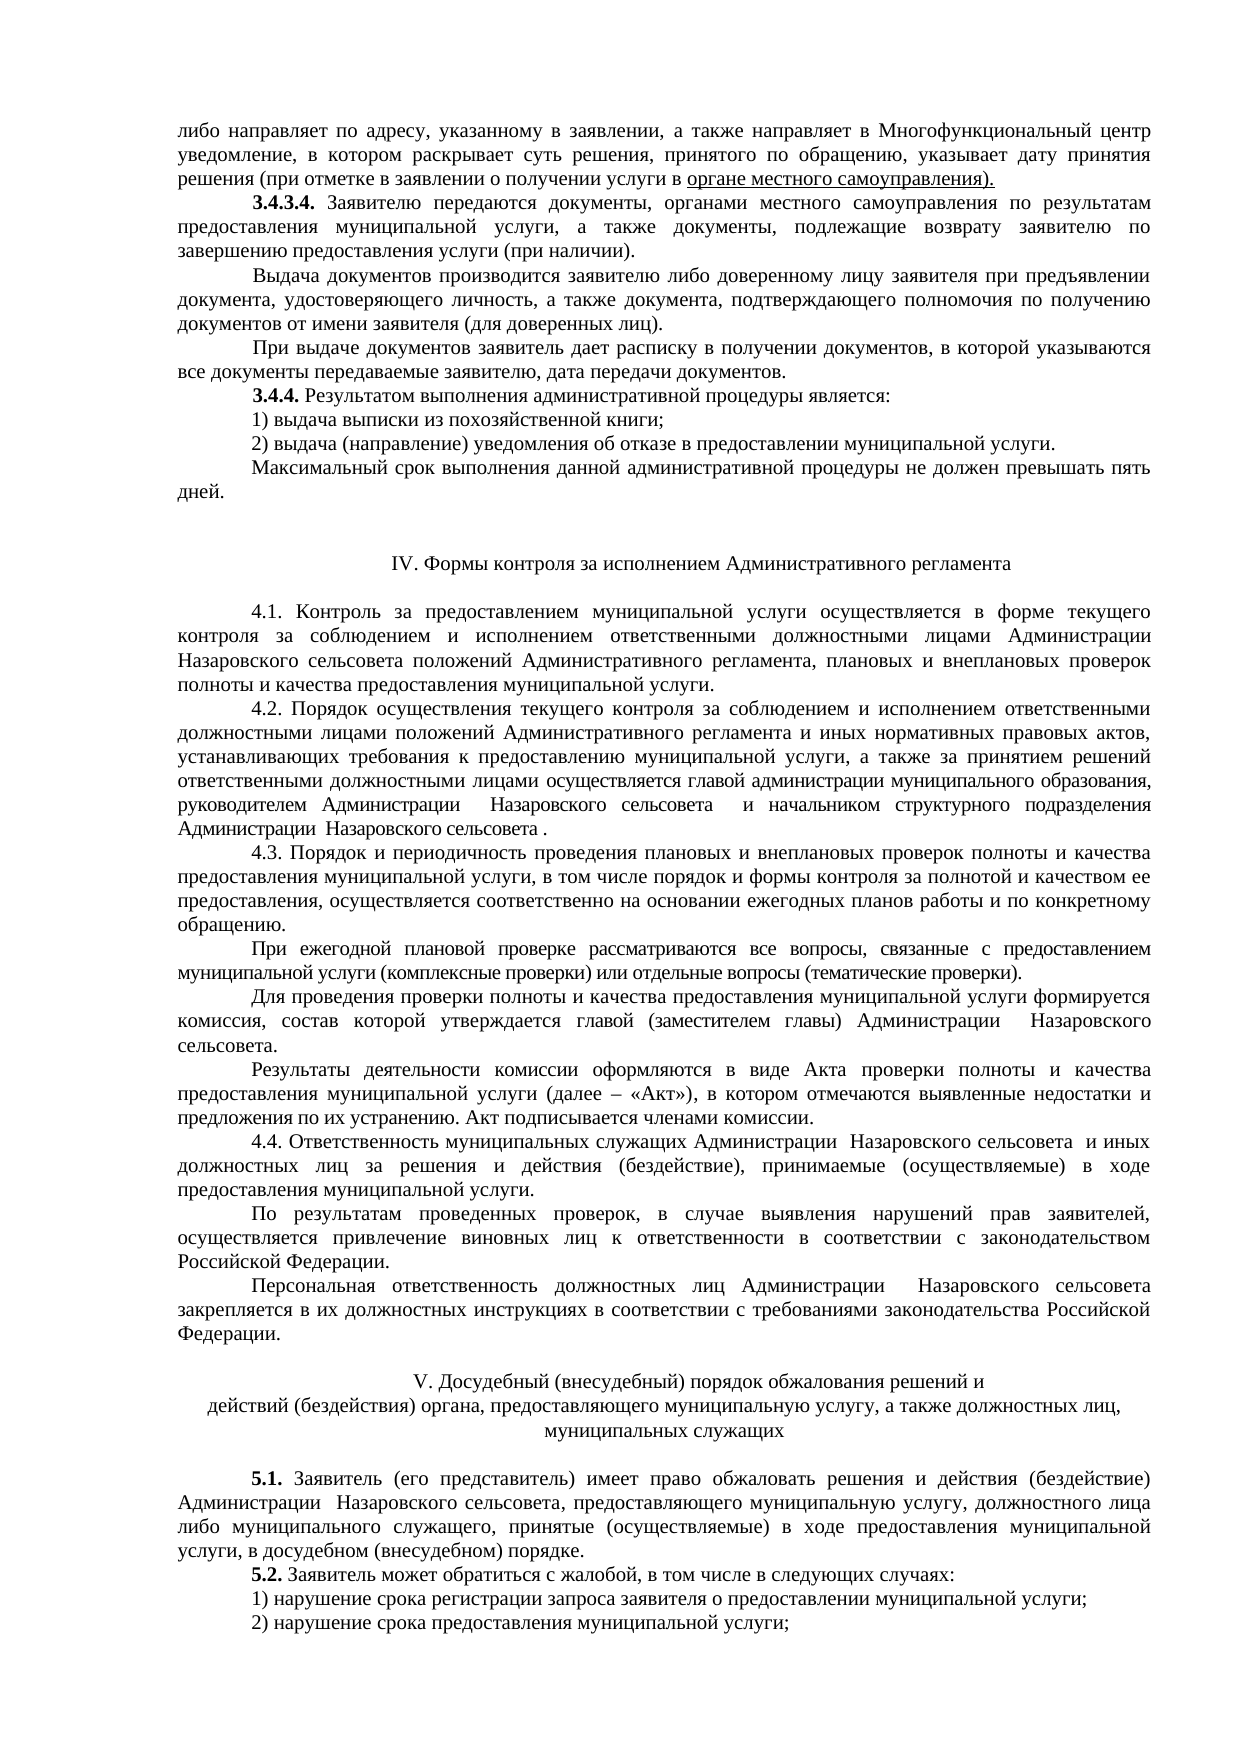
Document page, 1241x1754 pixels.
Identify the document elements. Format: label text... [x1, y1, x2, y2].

text Персональная ответственность должностных лиц Администрации Назаровского сельсовета закрепляется в их должностных инструкциях в соответствии с требованиями законодательства Российской Федерации. [177, 1273, 1152, 1345]
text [177, 118, 1152, 190]
text 5.2. Заявитель может обратиться с жалобой, в том числе в следующих случаях: [177, 1562, 1152, 1586]
text По результатам проведенных проверок, в случае выявления нарушений прав заявителей, осуществляется привлечение виновных лиц к ответственности в соответствии с законодательством Российской Федерации. [177, 1201, 1152, 1273]
text 4.3. Порядок и периодичность проведения плановых и внеплановых проверок полноты и качества предоставления муниципальной услуги, в том числе порядок и формы контроля за полнотой и качеством ее предоставления, осуществляется соответственно на основании ежегодных планов работы и по конкретному обращению. [177, 840, 1152, 936]
text Выдача документов производится заявителю либо доверенному лицу заявителя при предъявлении документа, удостоверяющего личность, а также документа, подтверждающего полномочия по получению документов от имени заявителя (для доверенных лиц). [177, 262, 1152, 335]
text 1) выдача выписки из похозяйственной книги; [177, 407, 1152, 431]
text V. Досудебный (внесудебный) порядок обжалования решений и действий (бездействия) органа, предоставляющего муниципальную услугу, а также должностных лиц, муниципальных служащих [177, 1369, 1152, 1442]
text Максимальный срок выполнения данной административной процедуры не должен превышать пять дней. [177, 455, 1152, 503]
text При ежегодной плановой проверке рассматриваются все вопросы, связанные с предоставлением муниципальной услуги (комплексные проверки) или отдельные вопросы (тематические проверки). [177, 936, 1152, 984]
text 2) нарушение срока предоставления муниципальной услуги; [177, 1610, 1152, 1634]
text 2) выдача (направление) уведомления об отказе в предоставлении муниципальной услуги. [177, 431, 1152, 455]
text Для проведения проверки полноты и качества предоставления муниципальной услуги формируется комиссия, состав которой утверждается главой (заместителем главы) Администрации Назаровского сельсовета. [177, 984, 1152, 1057]
text IV. Формы контроля за исполнением Административного регламента [177, 551, 1152, 575]
text 4.4. Ответственность муниципальных служащих Администрации Назаровского сельсовета и иных должностных лиц за решения и действия (бездействие), принимаемые (осуществляемые) в ходе предоставления муниципальной услуги. [177, 1129, 1152, 1201]
text 4.2. Порядок осуществления текущего контроля за соблюдением и исполнением ответственными должностными лицами положений Административного регламента и иных нормативных правовых актов, устанавливающих требования к предоставлению муниципальной услуги, а также за принятием решений ответственными должностными лицами осуществляется главой администрации муниципального образования, руководителем Администрации Назаровского сельсовета и начальником структурного подразделения Администрации Назаровского сельсовета . [177, 696, 1152, 840]
text 1) нарушение срока регистрации запроса заявителя о предоставлении муниципальной услуги; [177, 1586, 1152, 1610]
text Результаты деятельности комиссии оформляются в виде Акта проверки полноты и качества предоставления муниципальной услуги (далее – «Акт»), в котором отмечаются выявленные недостатки и предложения по их устранению. Акт подписывается членами комиссии. [177, 1057, 1152, 1129]
text 4.1. Контроль за предоставлением муниципальной услуги осуществляется в форме текущего контроля за соблюдением и исполнением ответственными должностными лицами Администрации Назаровского сельсовета положений Административного регламента, плановых и внеплановых проверок полноты и качества предоставления муниципальной услуги. [177, 599, 1152, 696]
text 3.4.4. Результатом выполнения административной процедуры является: [177, 383, 1152, 407]
text 3.4.3.4. Заявителю передаются документы, органами местного самоуправления по результатам предоставления муниципальной услуги, а также документы, подлежащие возврату заявителю по завершению предоставления услуги (при наличии). [177, 190, 1152, 262]
text 5.1. Заявитель (его представитель) имеет право обжаловать решения и действия (бездействие) Администрации Назаровского сельсовета, предоставляющего муниципальную услугу, должностного лица либо муниципального служащего, принятые (осуществляемые) в ходе предоставления муниципальной услуги, в досудебном (внесудебном) порядке. [177, 1466, 1152, 1562]
text При выдаче документов заявитель дает расписку в получении документов, в которой указываются все документы передаваемые заявителю, дата передачи документов. [177, 335, 1152, 383]
